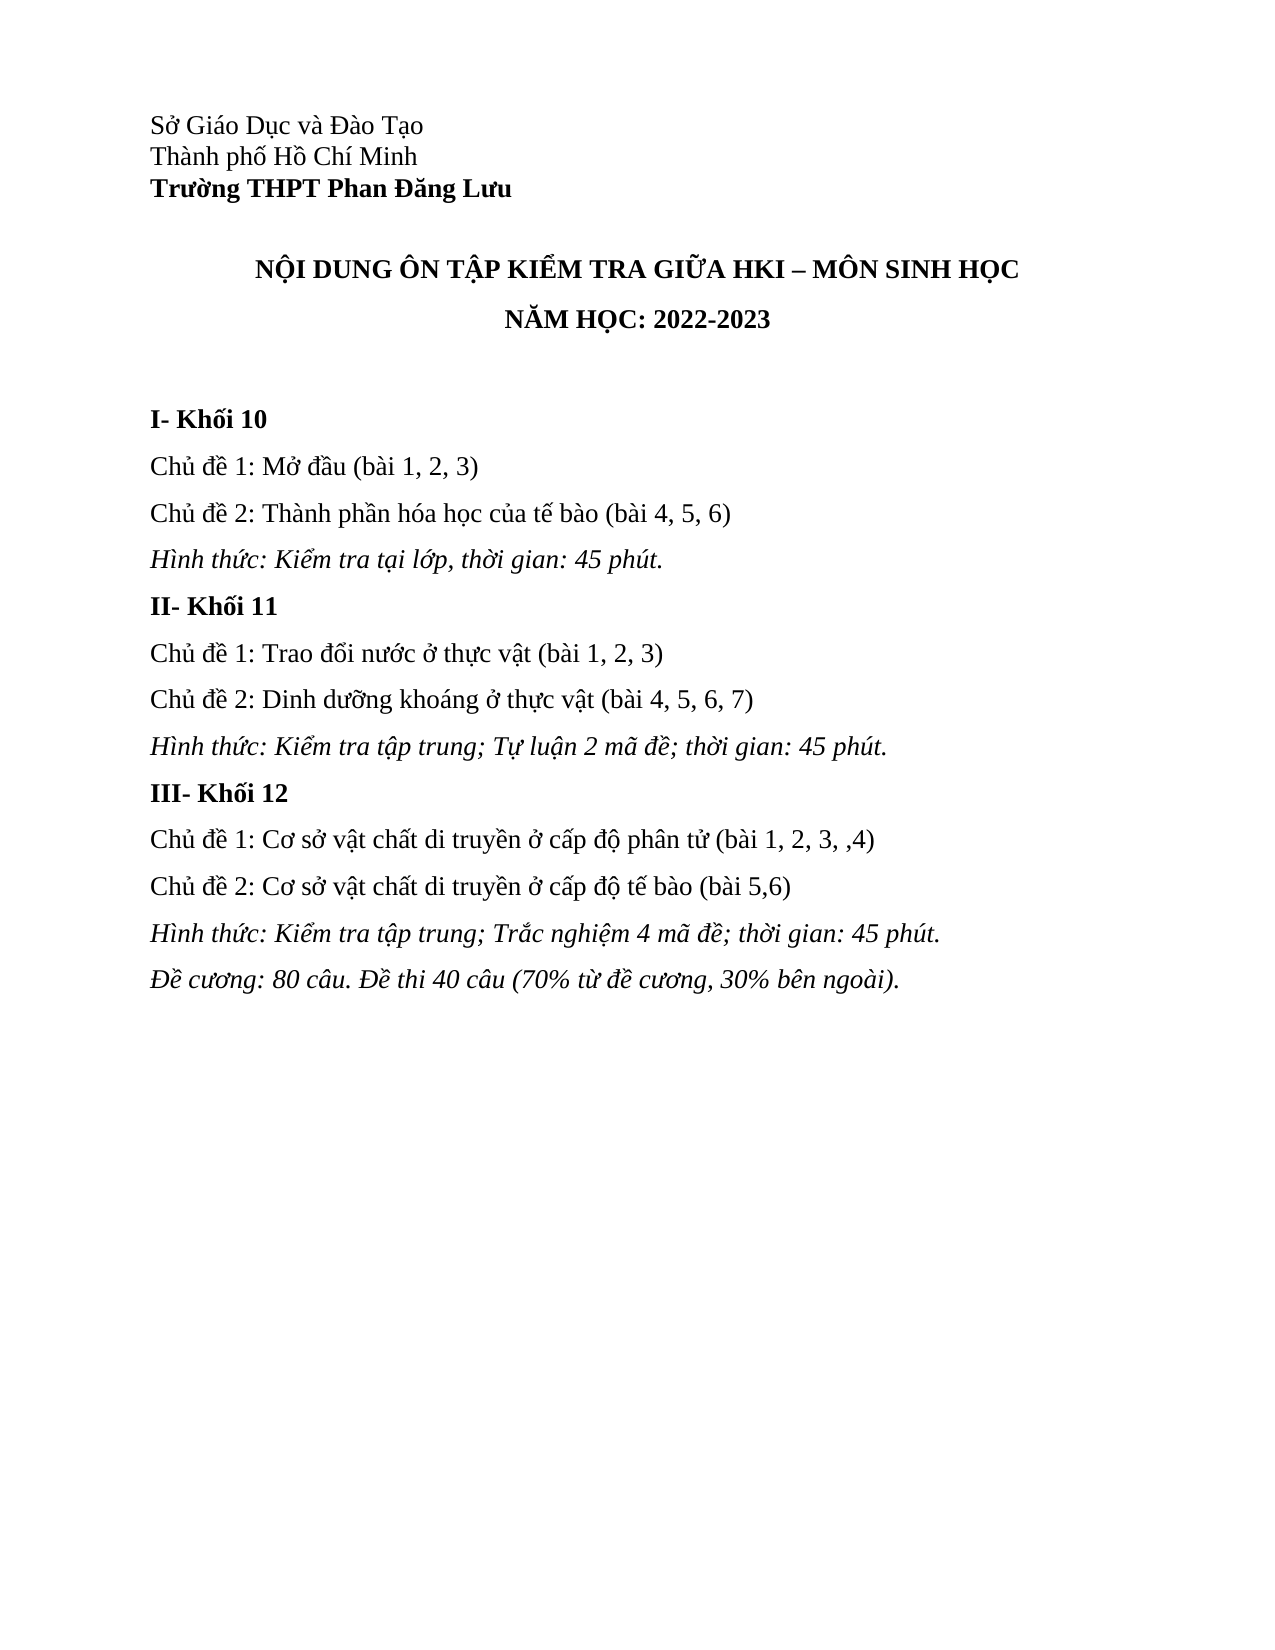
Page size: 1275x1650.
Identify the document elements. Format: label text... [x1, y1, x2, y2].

text Chủ đề 1: Trao đổi nước ở thực vật (bài 1, 2, 3) [150, 637, 1125, 668]
text Chủ đề 2: Cơ sở vật chất di truyền ở cấp độ tế bào (bài 5,6) [150, 870, 1125, 901]
text III- Khối 12 [150, 777, 1125, 808]
text Hình thức: Kiểm tra tập trung; Trắc nghiệm 4 mã đề; thời gian: 45 phút. [150, 917, 1125, 948]
text Trường THPT Phan Đăng Lưu [150, 172, 1125, 203]
text Chủ đề 1: Mở đầu (bài 1, 2, 3) [150, 450, 1125, 481]
text Chủ đề 2: Dinh dưỡng khoáng ở thực vật (bài 4, 5, 6, 7) [150, 684, 1125, 715]
text II- Khối 11 [150, 590, 1125, 621]
text Đề cương: 80 câu. Đề thi 40 câu (70% từ đề cương, 30% bên ngoài). [150, 964, 1125, 995]
text Thành phố Hồ Chí Minh [150, 141, 1125, 172]
text I- Khối 10 [150, 404, 1125, 435]
text Chủ đề 2: Thành phần hóa học của tế bào (bài 4, 5, 6) [150, 497, 1125, 528]
text Hình thức: Kiểm tra tập trung; Tự luận 2 mã đề; thời gian: 45 phút. [150, 730, 1125, 761]
text Sở Giáo Dục và Đào Tạo [150, 109, 1125, 141]
text NĂM HỌC: 2022-2023 [150, 303, 1125, 334]
text NỘI DUNG ÔN TẬP KIỂM TRA GIỮA HKI – MÔN SINH HỌC [150, 253, 1125, 284]
text Chủ đề 1: Cơ sở vật chất di truyền ở cấp độ phân tử (bài 1, 2, 3, ,4) [150, 824, 1125, 855]
text Hình thức: Kiểm tra tại lớp, thời gian: 45 phút. [150, 544, 1125, 575]
